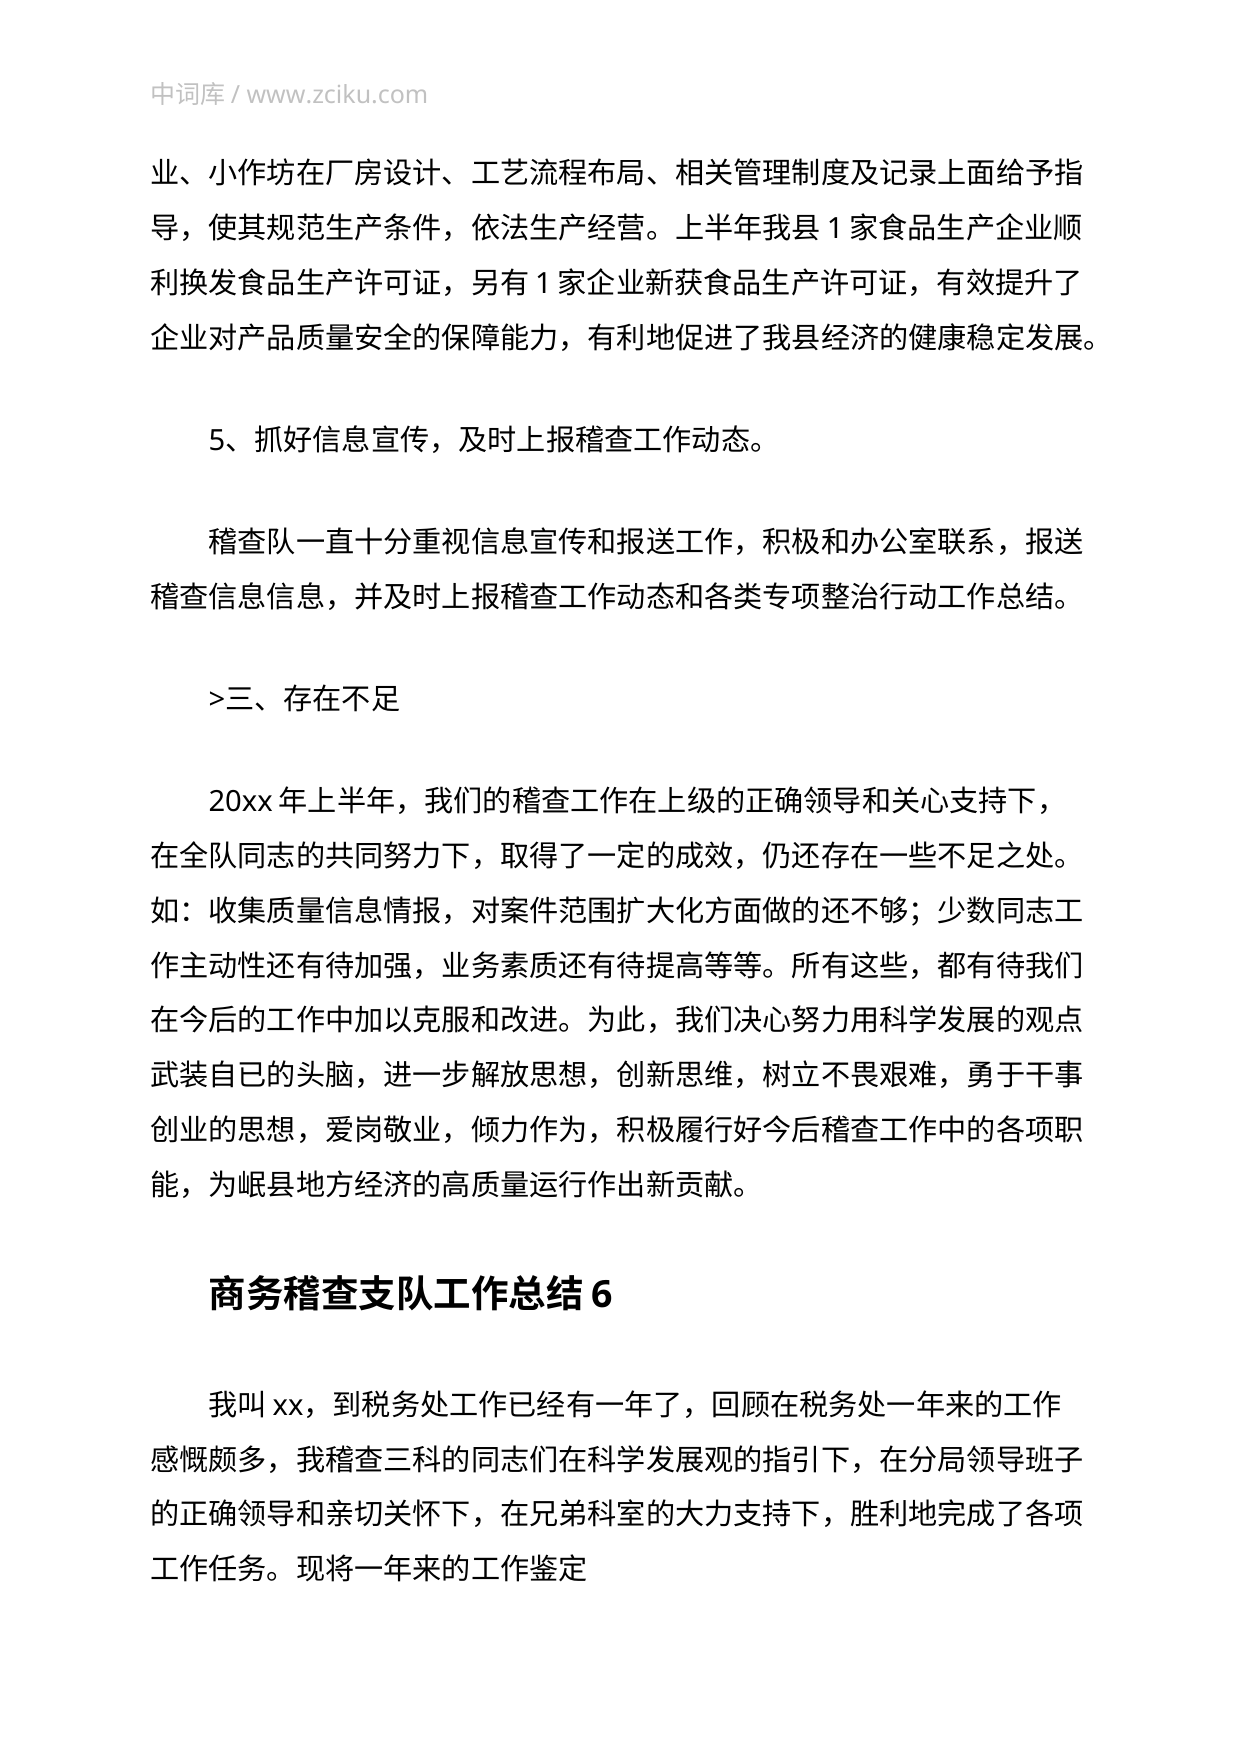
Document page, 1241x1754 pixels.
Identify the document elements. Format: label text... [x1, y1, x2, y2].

text 稽查队一直十分重视信息宣传和报送工作，积极和办公室联系，报送稽查信息信息，并及时上报稽查工作动态和各类专项整治行动工作总结。 [150, 519, 1090, 616]
text 商务稽查支队工作总结6 [150, 1263, 1090, 1318]
text 5、抓好信息宣传，及时上报稽查工作动态。 [150, 417, 1090, 459]
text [150, 150, 1090, 357]
text 20xx年上半年，我们的稽查工作在上级的正确领导和关心支持下，在全队同志的共同努力下，取得了一定的成效，仍还存在一些不足之处。如：收集质量信息情报，对案件范围扩大化方面做的还不够；少数同志工作主动性还有待加强，业务素质还有待提高等等。所有这些，都有待我们在今后的工作中加以克服和改进。为此，我们决心努力用科学发展的观点武装自已的头脑，进一步解放思想，创新思维，树立不畏艰难，勇于干事创业的思想，爱岗敬业，倾力作为，积极履行好今后稽查工作中的各项职能，为岷县地方经济的高质量运行作出新贡献。 [150, 777, 1090, 1204]
text >三、存在不足 [150, 675, 1090, 718]
text 我叫xx，到税务处工作已经有一年了，回顾在税务处一年来的工作感慨颇多，我稽查三科的同志们在科学发展观的指引下，在分局领导班子的正确领导和亲切关怀下，在兄弟科室的大力支持下，胜利地完成了各项工作任务。现将一年来的工作鉴定 [150, 1381, 1090, 1588]
